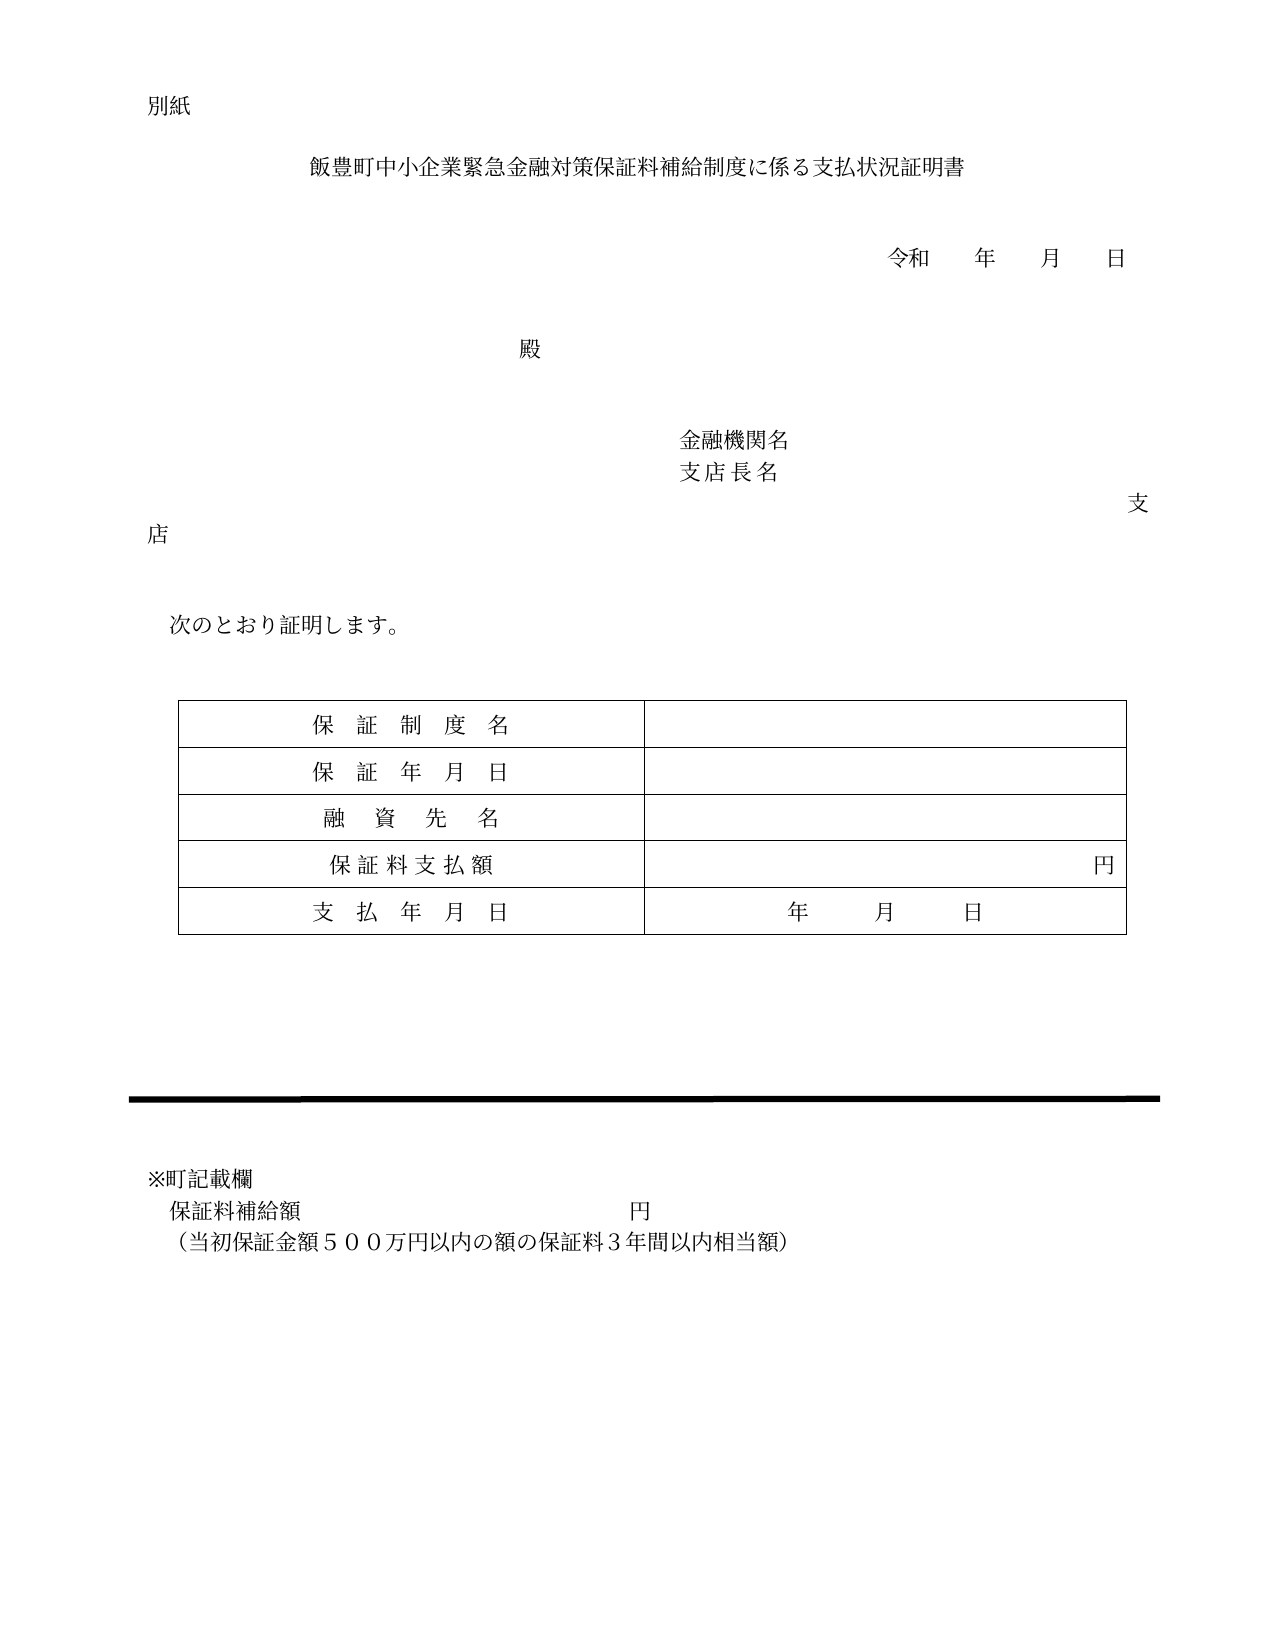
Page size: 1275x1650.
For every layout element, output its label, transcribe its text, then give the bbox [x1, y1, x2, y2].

table_cell [645, 748, 1126, 793]
text 次のとおり証明します。 [148, 609, 1127, 640]
table_cell 保 証 年 月 日 [179, 748, 644, 793]
text 支店長名 [148, 455, 1127, 486]
table_cell [645, 795, 1126, 840]
table_cell 保証料支払額 [179, 841, 644, 887]
table_cell 円 [645, 841, 1126, 887]
table_cell 年 月 日 [645, 888, 1126, 934]
table_header 保 証 制 度 名 [179, 701, 644, 747]
text （当初保証金額５００万円以内の額の保証料３年間以内相当額） [148, 1225, 1127, 1257]
text 令和 年 月 日 [148, 241, 1127, 273]
text ※町記載欄 [148, 1162, 1127, 1194]
text 保証料補給額 円 [148, 1194, 1127, 1225]
text 金融機関名 [148, 423, 1127, 455]
text 飯豊町中小企業緊急金融対策保証料補給制度に係る支払状況証明書 [148, 150, 1127, 182]
text 支店 [148, 486, 1127, 549]
table_header [645, 701, 1126, 747]
text 殿 [148, 332, 1127, 364]
table_cell 支 払 年 月 日 [179, 888, 644, 934]
text 別紙 [148, 89, 1127, 120]
table_cell 融 資 先 名 [179, 795, 644, 840]
